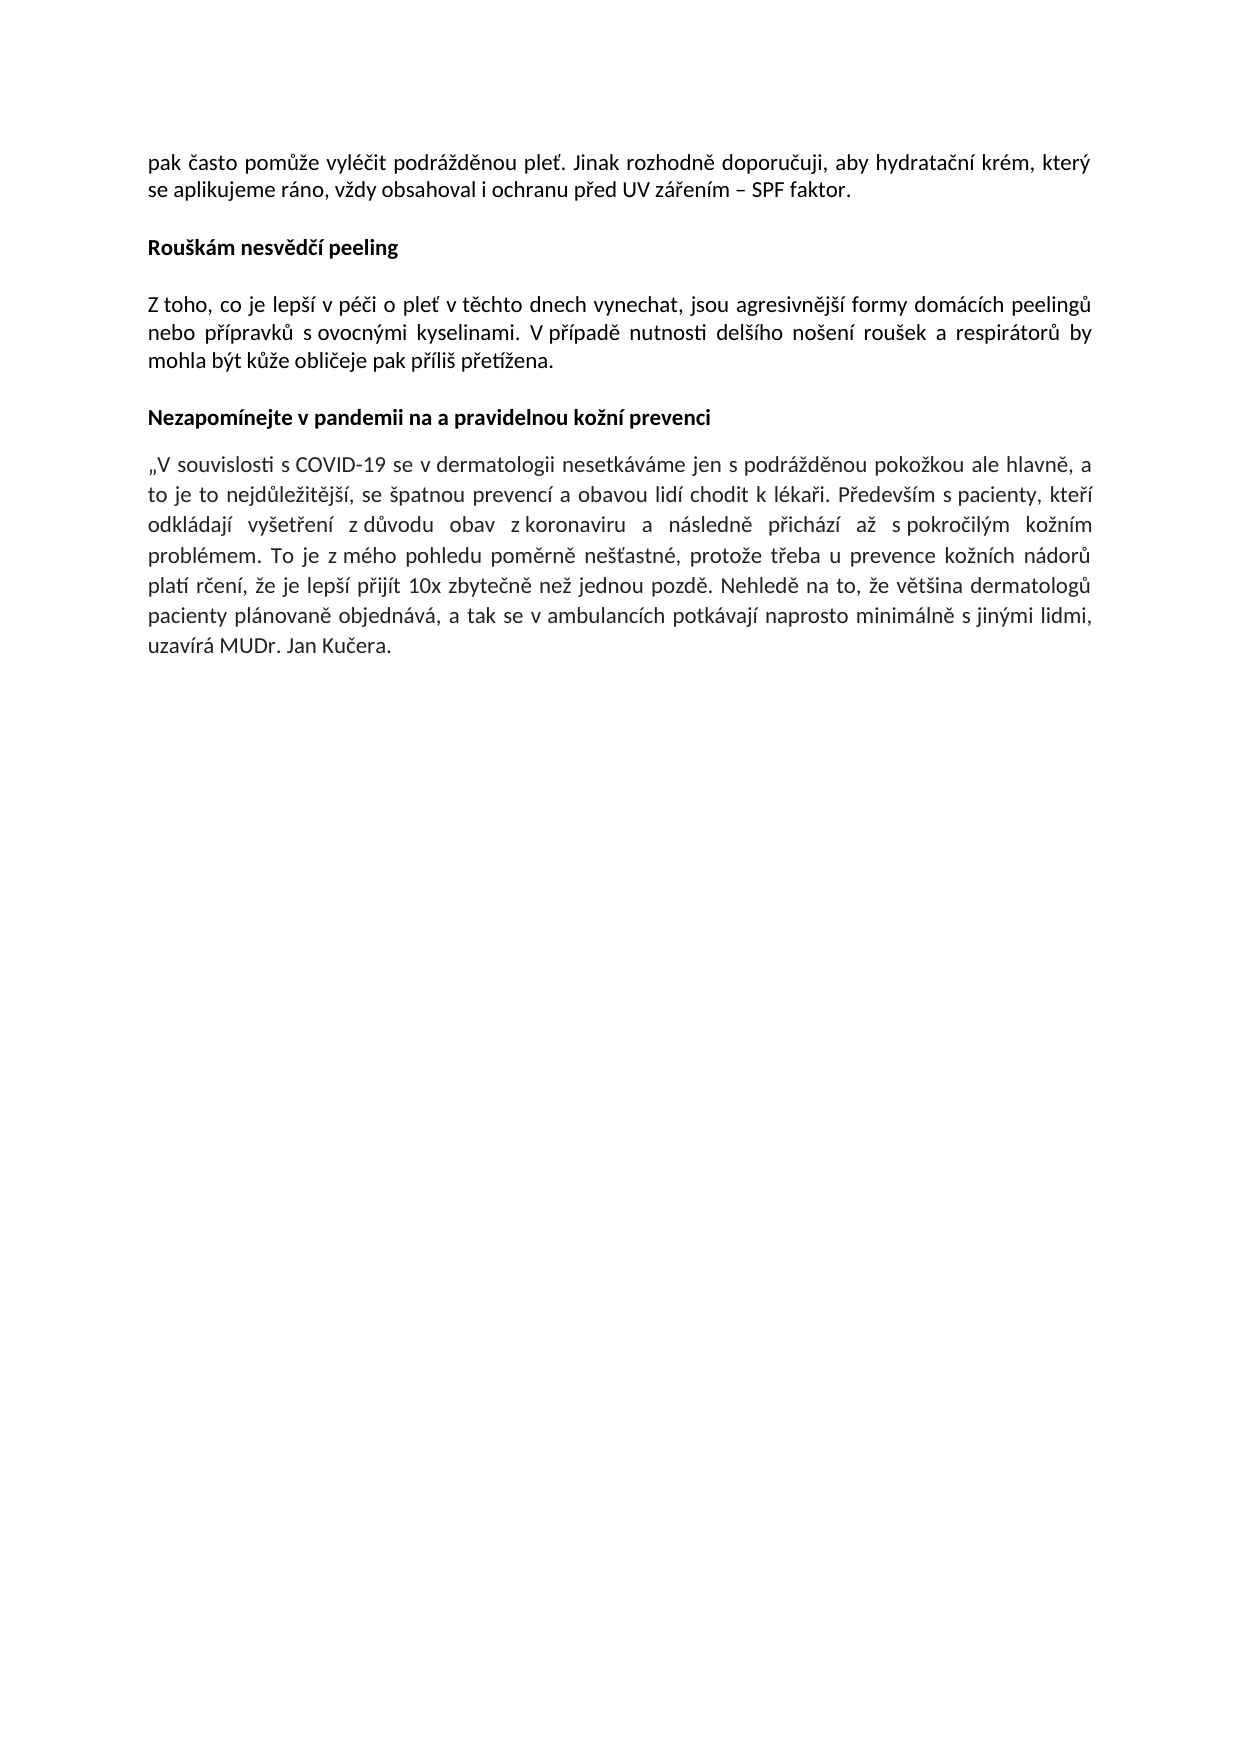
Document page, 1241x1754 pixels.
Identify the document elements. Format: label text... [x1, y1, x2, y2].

text „V souvislosti s COVID-19 se v dermatologii nesetkáváme jen s podrážděnou pokožkou ale hlavně, a to je to nejdůležitější, se špatnou prevencí a obavou lidí chodit k lékaři. Především s pacienty, kteří odkládají vyšetření z důvodu obav z koronaviru a následně přichází až s pokročilým kožním problémem. To je z mého pohledu poměrně nešťastné, protože třeba u prevence kožních nádorů platí rčení, že je lepší přijít 10x zbytečně než jednou pozdě. Nehledě na to, že většina dermatologů pacienty plánovaně objednává, a tak se v ambulancích potkávají naprosto minimálně s jinými lidmi, uzavírá MUDr. Jan Kučera. [148, 450, 1093, 511]
text Rouškám nesvědčí peeling [148, 233, 1093, 261]
text „V souvislosti s COVID-19 se v dermatologii nesetkáváme jen s podrážděnou pokožkou ale hlavně, a to je to nejdůležitější, se špatnou prevencí a obavou lidí chodit k lékaři. Především s pacienty, kteří odkládají vyšetření z důvodu obav z koronaviru a následně přichází až s pokročilým kožním problémem. To je z mého pohledu poměrně nešťastné, protože třeba u prevence kožních nádorů platí rčení, že je lepší přijít 10x zbytečně než jednou pozdě. Nehledě na to, že většina dermatologů pacienty plánovaně objednává, a tak se v ambulancích potkávají naprosto minimálně s jinými lidmi, uzavírá MUDr. Jan Kučera. [148, 599, 1093, 659]
text Z toho, co je lepší v péči o pleť v těchto dnech vynechat, jsou agresivnější formy domácích peelingů nebo přípravků s ovocnými kyselinami. V případě nutnosti delšího nošení roušek a respirátorů by mohla být kůže obličeje pak příliš přetížena. [148, 290, 1093, 374]
text Nezapomínejte v pandemii na a pravidelnou kožní prevenci [148, 403, 1093, 431]
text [148, 148, 1093, 204]
